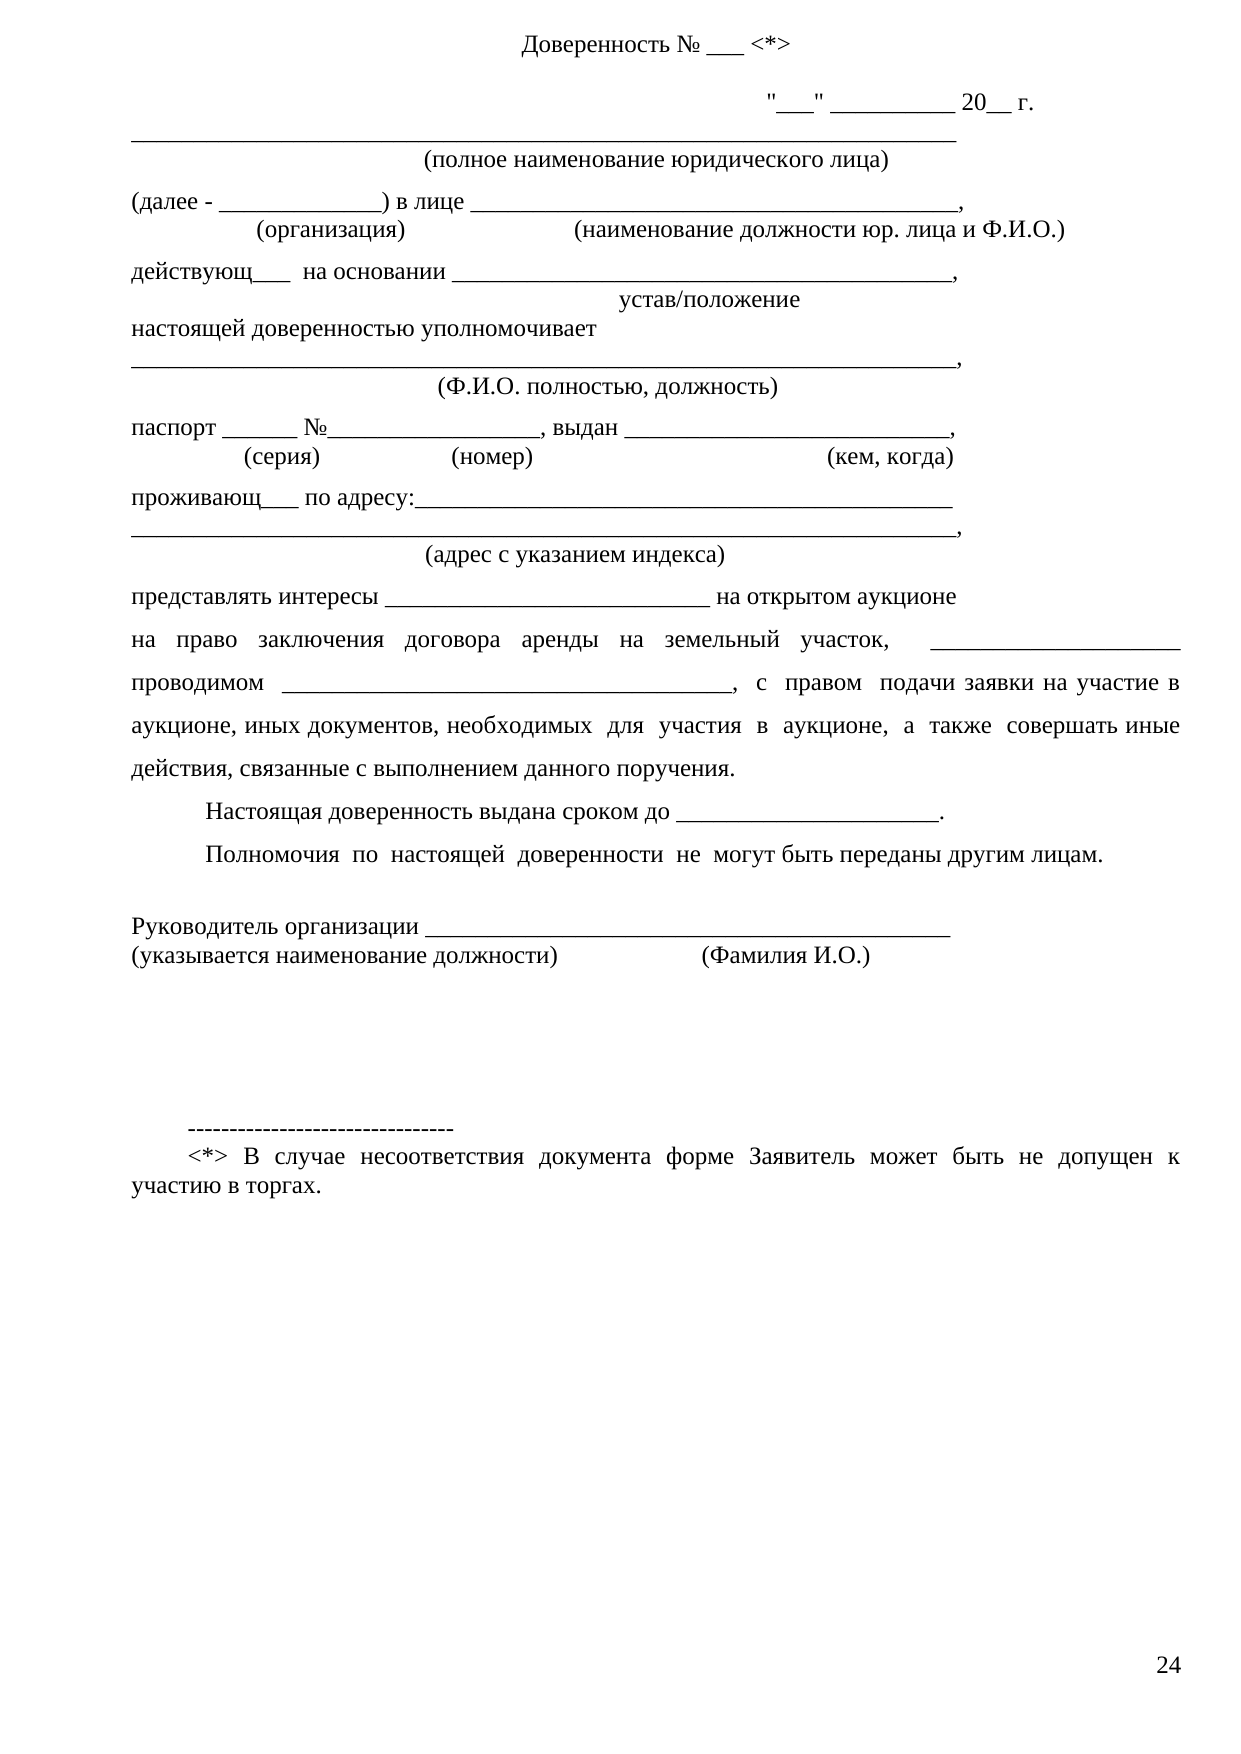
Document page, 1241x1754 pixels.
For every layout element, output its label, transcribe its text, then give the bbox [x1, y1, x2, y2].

text (полное наименование юридического лица) [131, 144, 1181, 173]
text Полномочия по настоящей доверенности не могут быть переданы другим лицам. [131, 839, 1181, 868]
text (серия) (номер) (кем, когда) [131, 441, 1181, 469]
text (адрес с указанием индекса) [131, 539, 1181, 568]
text __________________________________________________________________, [131, 342, 1181, 371]
text представлять интересы __________________________ на открытом аукционе [131, 581, 1181, 609]
text Доверенность № ___ <*> [131, 29, 1181, 58]
text (далее - _____________) в лице _______________________________________, [131, 186, 1181, 214]
text "___" __________ 20__ г. [131, 87, 1181, 116]
text настоящей доверенностью уполномочивает [131, 313, 1181, 342]
text (Ф.И.О. полностью, должность) [131, 371, 1181, 399]
text <*> В случае несоответствия документа форме Заявитель может быть не допущен к участию в торгах. [131, 1141, 1181, 1199]
text Настоящая доверенность выдана сроком до _____________________. [131, 796, 1181, 825]
text устав/положение [131, 284, 1181, 313]
text проживающ___ по адресу:___________________________________________ __________________________________________________________________, [131, 482, 1181, 539]
text паспорт ______ №_________________, выдан __________________________, [131, 412, 1181, 441]
text (организация) (наименование должности юр. лица и Ф.И.О.) [131, 214, 1181, 243]
text действующ___ на основании ________________________________________, [131, 256, 1181, 284]
text (указывается наименование должности) (Фамилия И.О.) [131, 940, 1181, 969]
text __________________________________________________________________ [131, 116, 1181, 144]
text на право заключения договора аренды на земельный участок, ____________________ проводимом ____________________________________, с правом подачи заявки на участие в аукционе, иных документов, необходимых для участия в аукционе, а также совершать иные действия, связанные с выполнением данного поручения. [131, 624, 1181, 782]
text Руководитель организации __________________________________________ [131, 911, 1181, 940]
text -------------------------------- [131, 1113, 1181, 1141]
